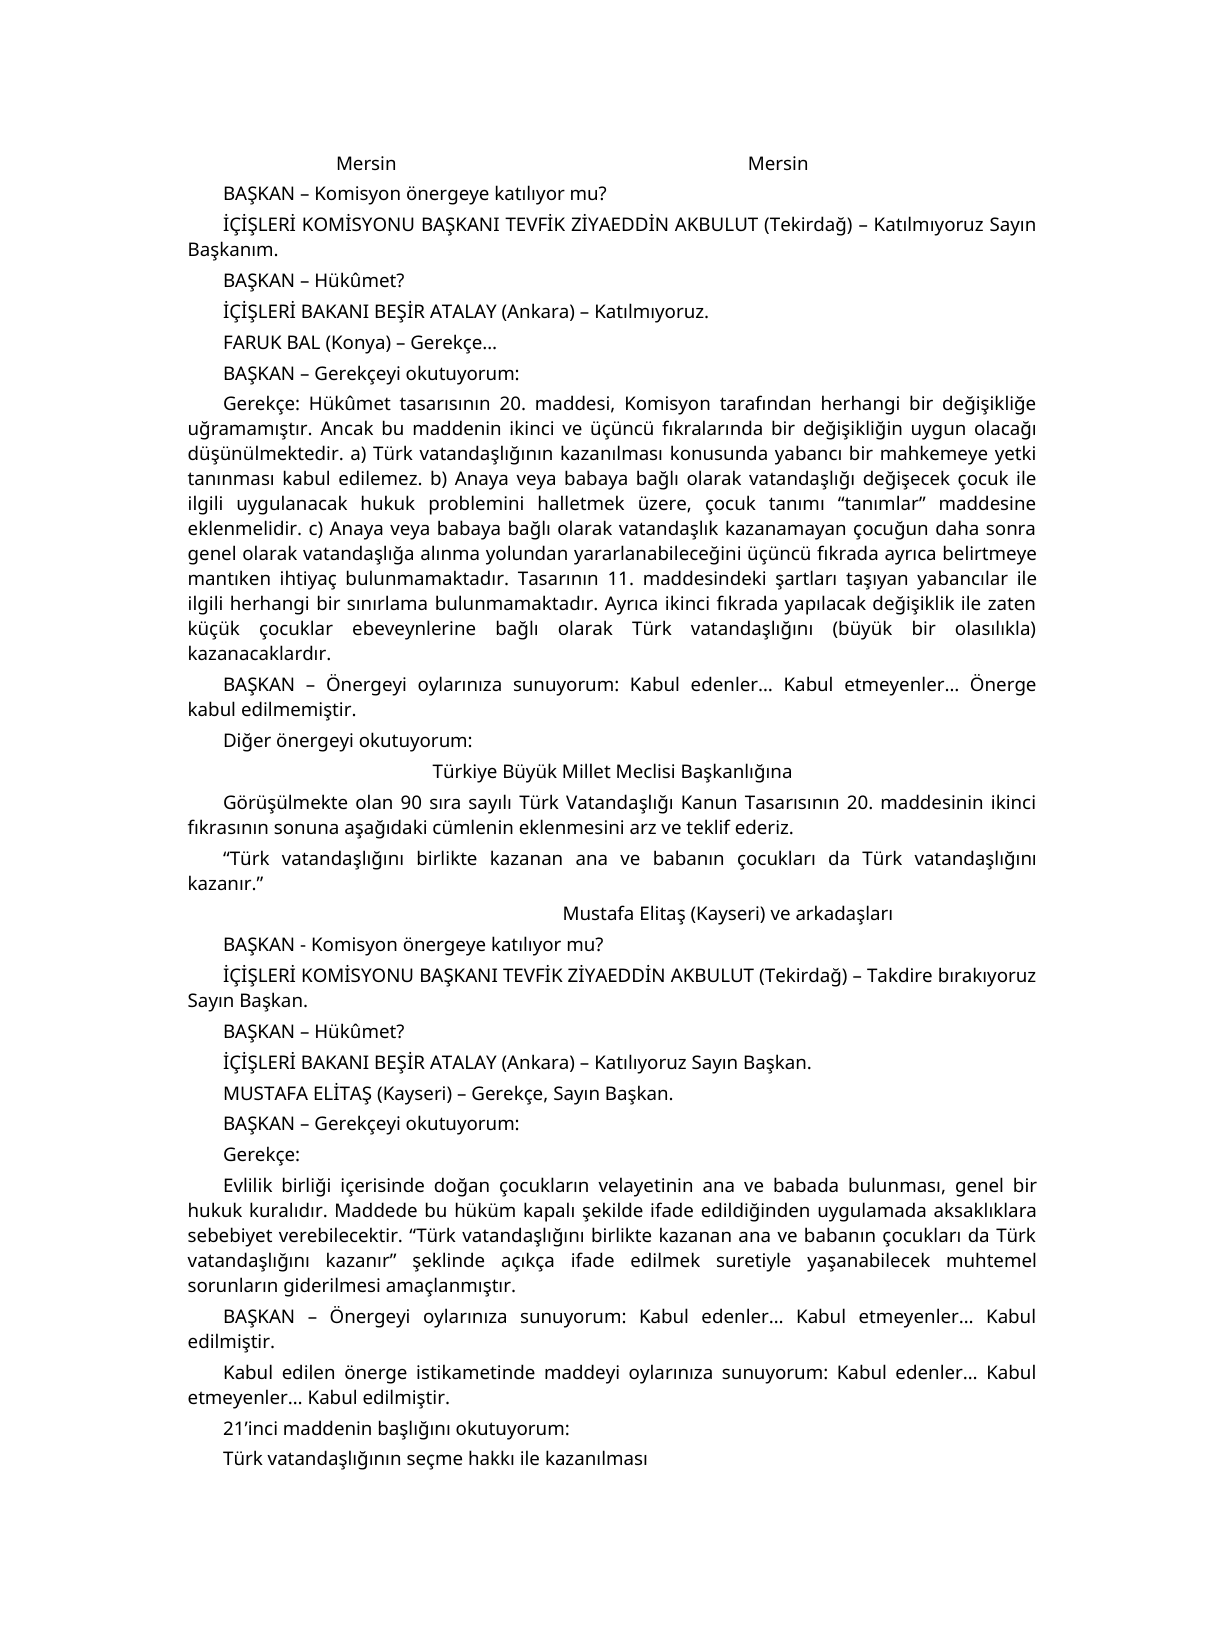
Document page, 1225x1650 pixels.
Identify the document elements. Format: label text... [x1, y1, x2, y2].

text İÇİŞLERİ KOMİSYONU BAŞKANI TEVFİK ZİYAEDDİN AKBULUT (Tekirdağ) – Takdire bırakıyoruz Sayın Başkan. [187, 962, 1037, 1012]
text FARUK BAL (Konya) – Gerekçe… [187, 329, 1037, 354]
text BAŞKAN – Önergeyi oylarınıza sunuyorum: Kabul edenler… Kabul etmeyenler… Önerge kabul edilmemiştir. [187, 672, 1037, 722]
text Gerekçe: Hükûmet tasarısının 20. maddesi, Komisyon tarafından herhangi bir değişikliğe uğramamıştır. Ancak bu maddenin ikinci ve üçüncü fıkralarında bir değişikliğin uygun olacağı düşünülmektedir. a) Türk vatandaşlığının kazanılması konusunda yabancı bir mahkemeye yetki tanınması kabul edilemez. b) Anaya veya babaya bağlı olarak vatandaşlığı değişecek çocuk ile ilgili uygulanacak hukuk problemini halletmek üzere, çocuk tanımı “tanımlar” maddesine eklenmelidir. c) Anaya veya babaya bağlı olarak vatandaşlık kazanamayan çocuğun daha sonra genel olarak vatandaşlığa alınma yolundan yararlanabileceğini üçüncü fıkrada ayrıca belirtmeye mantıken ihtiyaç bulunmamaktadır. Tasarının 11. maddesindeki şartları taşıyan yabancılar ile ilgili herhangi bir sınırlama bulunmamaktadır. Ayrıca ikinci fıkrada yapılacak değişiklik ile zaten küçük çocuklar ebeveynlerine bağlı olarak Türk vatandaşlığını (büyük bir olasılıkla) kazanacaklardır. [187, 391, 1037, 666]
text Gerekçe: [187, 1142, 1037, 1167]
text Kabul edilen önerge istikametinde maddeyi oylarınıza sunuyorum: Kabul edenler… Kabul etmeyenler… Kabul edilmiştir. [187, 1359, 1037, 1409]
text BAŞKAN – Hükûmet? [187, 1018, 1037, 1043]
text Mustafa Elitaş (Kayseri) ve arkadaşları [187, 901, 1037, 926]
text “Türk vatandaşlığını birlikte kazanan ana ve babanın çocukları da Türk vatandaşlığını kazanır.” [187, 845, 1037, 895]
text Görüşülmekte olan 90 sıra sayılı Türk Vatandaşlığı Kanun Tasarısının 20. maddesinin ikinci fıkrasının sonuna aşağıdaki cümlenin eklenmesini arz ve teklif ederiz. [187, 789, 1037, 839]
text Mersin Mersin [187, 150, 1037, 175]
text BAŞKAN – Önergeyi oylarınıza sunuyorum: Kabul edenler… Kabul etmeyenler… Kabul edilmiştir. [187, 1303, 1037, 1353]
text BAŞKAN – Hükûmet? [187, 267, 1037, 292]
text Diğer önergeyi okutuyorum: [187, 727, 1037, 752]
text İÇİŞLERİ BAKANI BEŞİR ATALAY (Ankara) – Katılmıyoruz. [187, 298, 1037, 323]
text BAŞKAN - Komisyon önergeye katılıyor mu? [187, 932, 1037, 957]
text Türk vatandaşlığının seçme hakkı ile kazanılması [187, 1446, 1037, 1471]
text MUSTAFA ELİTAŞ (Kayseri) – Gerekçe, Sayın Başkan. [187, 1080, 1037, 1105]
text BAŞKAN – Gerekçeyi okutuyorum: [187, 360, 1037, 385]
text BAŞKAN – Komisyon önergeye katılıyor mu? [187, 181, 1037, 206]
text Türkiye Büyük Millet Meclisi Başkanlığına [187, 758, 1037, 783]
text İÇİŞLERİ KOMİSYONU BAŞKANI TEVFİK ZİYAEDDİN AKBULUT (Tekirdağ) – Katılmıyoruz Sayın Başkanım. [187, 212, 1037, 262]
text BAŞKAN – Gerekçeyi okutuyorum: [187, 1111, 1037, 1136]
text Evlilik birliği içerisinde doğan çocukların velayetinin ana ve babada bulunması, genel bir hukuk kuralıdır. Maddede bu hüküm kapalı şekilde ifade edildiğinden uygulamada aksaklıklara sebebiyet verebilecektir. “Türk vatandaşlığını birlikte kazanan ana ve babanın çocukları da Türk vatandaşlığını kazanır” şeklinde açıkça ifade edilmek suretiyle yaşanabilecek muhtemel sorunların giderilmesi amaçlanmıştır. [187, 1172, 1037, 1297]
text İÇİŞLERİ BAKANI BEŞİR ATALAY (Ankara) – Katılıyoruz Sayın Başkan. [187, 1049, 1037, 1074]
text 21’inci maddenin başlığını okutuyorum: [187, 1415, 1037, 1440]
